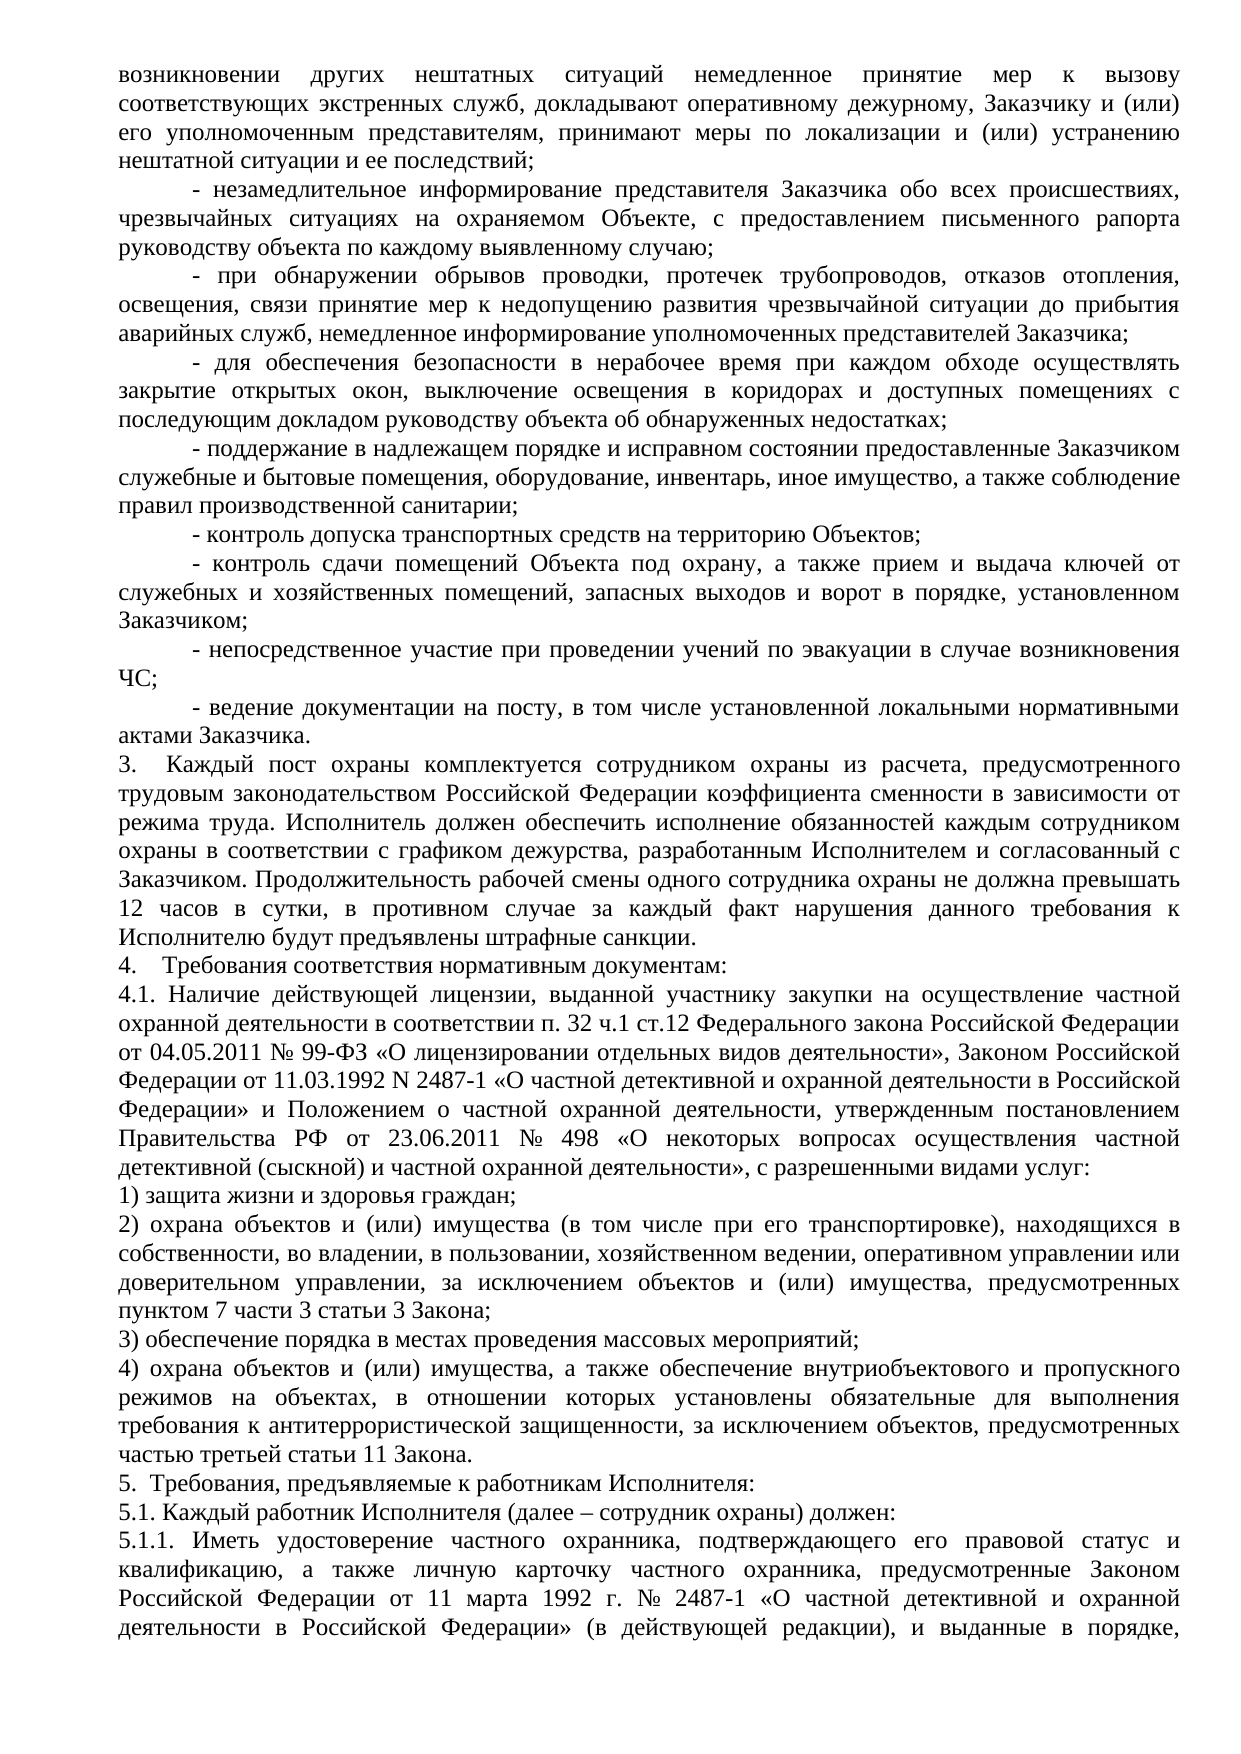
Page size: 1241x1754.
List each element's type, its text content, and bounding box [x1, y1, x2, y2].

text - незамедлительное информирование представителя Заказчика обо всех происшествиях, чрезвычайных ситуациях на охраняемом Объекте, с предоставлением письменного рапорта руководству объекта по каждому выявленному случаю; [118, 174, 1181, 260]
text 4. Требования соответствия нормативным документам: [118, 950, 1181, 979]
text 1) защита жизни и здоровья граждан; [118, 1180, 1181, 1209]
text - для обеспечения безопасности в нерабочее время при каждом обходе осуществлять закрытие открытых окон, выключение освещения в коридорах и доступных помещениях с последующим докладом руководству объекта об обнаруженных недостатках; [118, 347, 1181, 433]
text - контроль допуска транспортных средств на территорию Объектов; [118, 519, 1181, 548]
text 5. Требования, предъявляемые к работникам Исполнителя: [118, 1468, 1181, 1497]
text 2) охрана объектов и (или) имущества (в том числе при его транспортировке), находящихся в собственности, во владении, в пользовании, хозяйственном ведении, оперативном управлении или доверительном управлении, за исключением объектов и (или) имущества, предусмотренных пунктом 7 части 3 статьи 3 Закона; [118, 1209, 1181, 1324]
text 4.1. Наличие действующей лицензии, выданной участнику закупки на осуществление частной охранной деятельности в соответствии п. 32 ч.1 ст.12 Федерального закона Российской Федерации от 04.05.2011 № 99-ФЗ «О лицензировании отдельных видов деятельности», Законом Российской Федерации от 11.03.1992 N 2487-1 «О частной детективной и охранной деятельности в Российской Федерации» и Положением о частной охранной деятельности, утвержденным постановлением Правительства РФ от 23.06.2011 № 498 «О некоторых вопросах осуществления частной детективной (сыскной) и частной охранной деятельности», с разрешенными видами услуг: [118, 979, 1181, 1180]
text - при обнаружении обрывов проводки, протечек трубопроводов, отказов отопления, освещения, связи принятие мер к недопущению развития чрезвычайной ситуации до прибытия аварийных служб, немедленное информирование уполномоченных представителей Заказчика; [118, 260, 1181, 347]
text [118, 1525, 1181, 1640]
text 3) обеспечение порядка в местах проведения массовых мероприятий; [118, 1324, 1181, 1353]
text - ведение документации на посту, в том числе установленной локальными нормативными актами Заказчика. [118, 692, 1181, 749]
text 5.1. Каждый работник Исполнителя (далее – сотрудник охраны) должен: [118, 1497, 1181, 1525]
text - поддержание в надлежащем порядке и исправном состоянии предоставленные Заказчиком служебные и бытовые помещения, оборудование, инвентарь, иное имущество, а также соблюдение правил производственной санитарии; [118, 433, 1181, 519]
text 3. Каждый пост охраны комплектуется сотрудником охраны из расчета, предусмотренного трудовым законодательством Российской Федерации коэффициента сменности в зависимости от режима труда. Исполнитель должен обеспечить исполнение обязанностей каждым сотрудником охраны в соответствии с графиком дежурства, разработанным Исполнителем и согласованный с Заказчиком. Продолжительность рабочей смены одного сотрудника охраны не должна превышать 12 часов в сутки, в противном случае за каждый факт нарушения данного требования к Исполнителю будут предъявлены штрафные санкции. [118, 749, 1181, 950]
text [118, 59, 1181, 174]
text - непосредственное участие при проведении учений по эвакуации в случае возникновения ЧС; [118, 634, 1181, 692]
text 4) охрана объектов и (или) имущества, а также обеспечение внутриобъектового и пропускного режимов на объектах, в отношении которых установлены обязательные для выполнения требования к антитеррористической защищенности, за исключением объектов, предусмотренных частью третьей статьи 11 Закона. [118, 1353, 1181, 1468]
text - контроль сдачи помещений Объекта под охрану, а также прием и выдача ключей от служебных и хозяйственных помещений, запасных выходов и ворот в порядке, установленном Заказчиком; [118, 548, 1181, 634]
